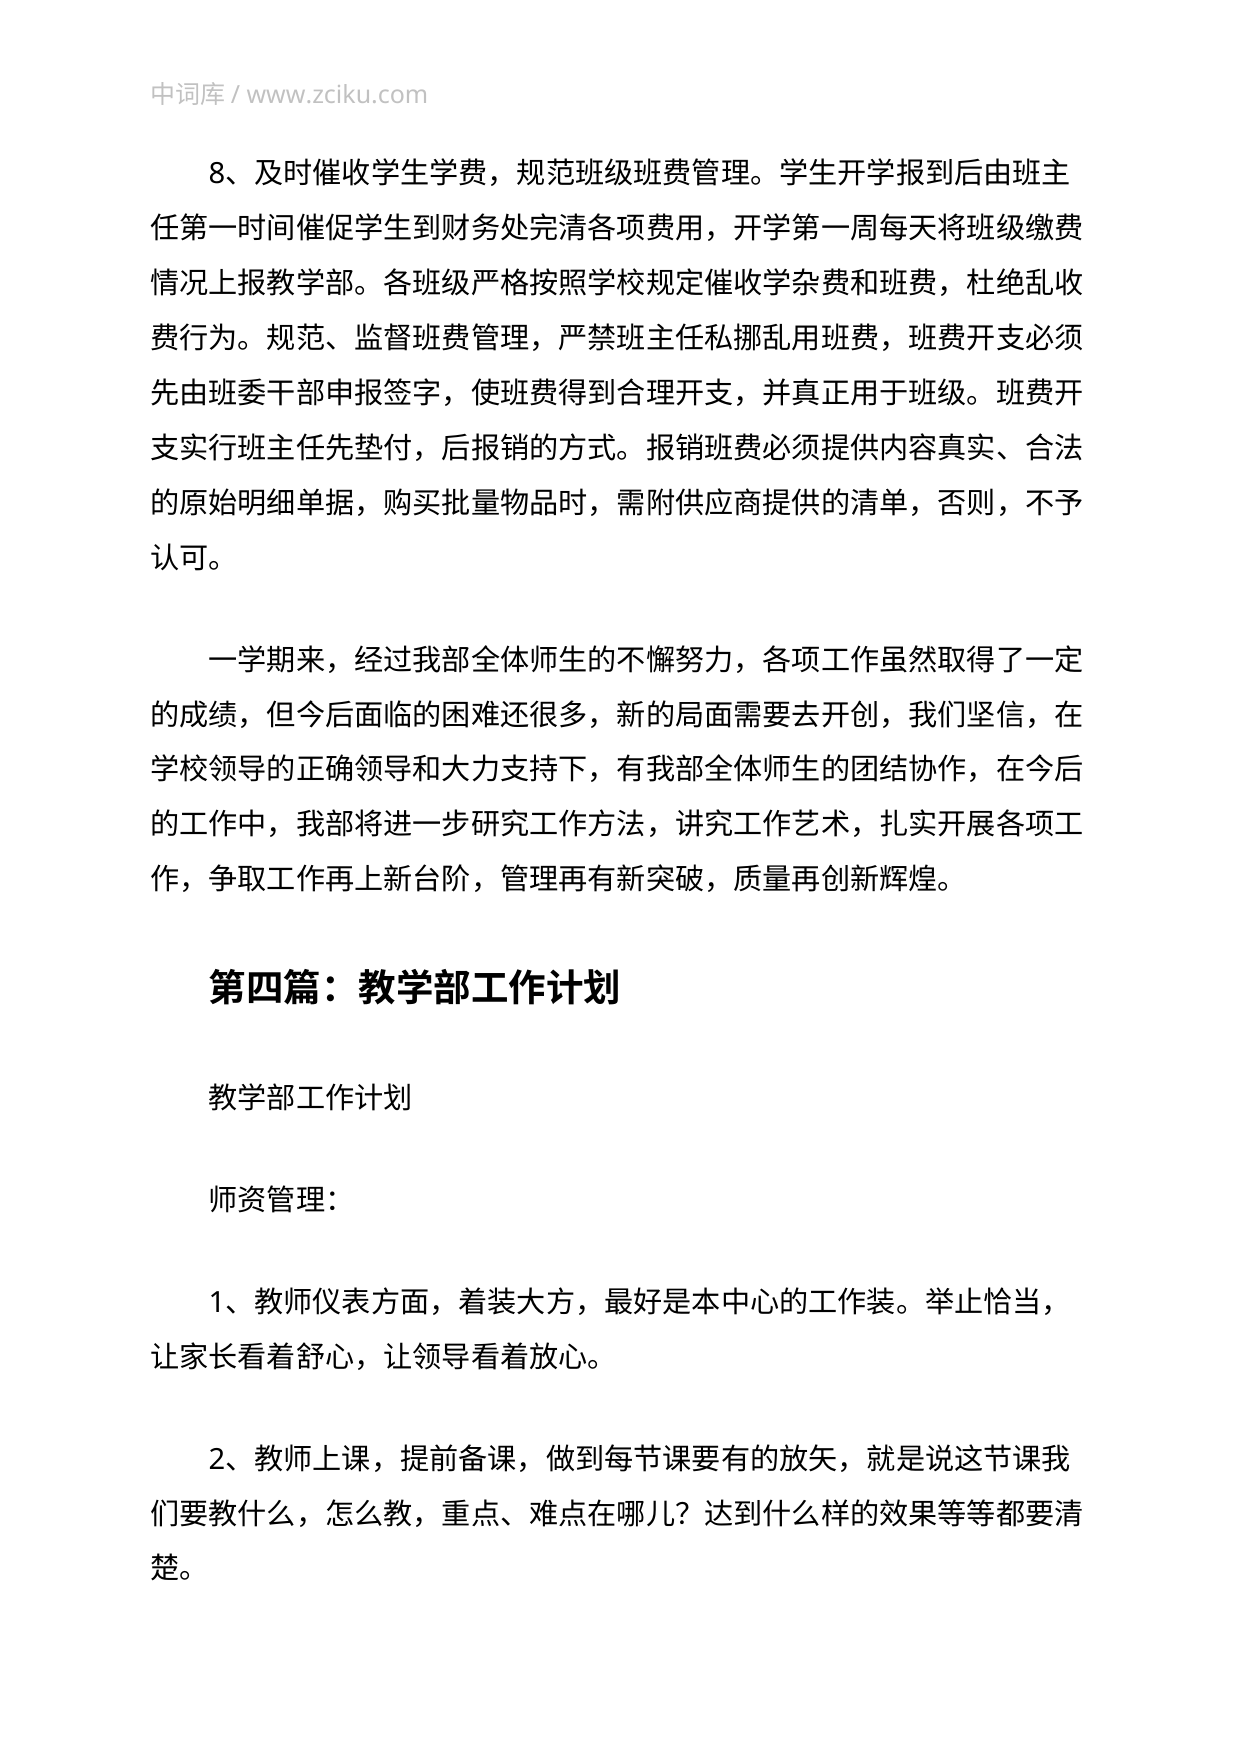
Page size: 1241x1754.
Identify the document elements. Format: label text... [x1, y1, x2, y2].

text 1、教师仪表方面，着装大方，最好是本中心的工作装。举止恰当，让家长看着舒心，让领导看着放心。 [150, 1278, 1090, 1376]
text 2、教师上课，提前备课，做到每节课要有的放矢，就是说这节课我们要教什么，怎么教，重点、难点在哪儿？达到什么样的效果等等都要清楚。 [150, 1435, 1090, 1587]
text 第四篇：教学部工作计划 [150, 957, 1090, 1012]
text 教学部工作计划 [150, 1075, 1090, 1117]
text 一学期来，经过我部全体师生的不懈努力，各项工作虽然取得了一定的成绩，但今后面临的困难还很多，新的局面需要去开创，我们坚信，在学校领导的正确领导和大力支持下，有我部全体师生的团结协作，在今后的工作中，我部将进一步研究工作方法，讲究工作艺术，扎实开展各项工作，争取工作再上新台阶，管理再有新突破，质量再创新辉煌。 [150, 636, 1090, 898]
text 师资管理： [150, 1177, 1090, 1219]
text 8、及时催收学生学费，规范班级班费管理。学生开学报到后由班主任第一时间催促学生到财务处完清各项费用，开学第一周每天将班级缴费情况上报教学部。各班级严格按照学校规定催收学杂费和班费，杜绝乱收费行为。规范、监督班费管理，严禁班主任私挪乱用班费，班费开支必须先由班委干部申报签字，使班费得到合理开支，并真正用于班级。班费开支实行班主任先垫付，后报销的方式。报销班费必须提供内容真实、合法的原始明细单据，购买批量物品时，需附供应商提供的清单，否则，不予认可。 [150, 150, 1090, 577]
